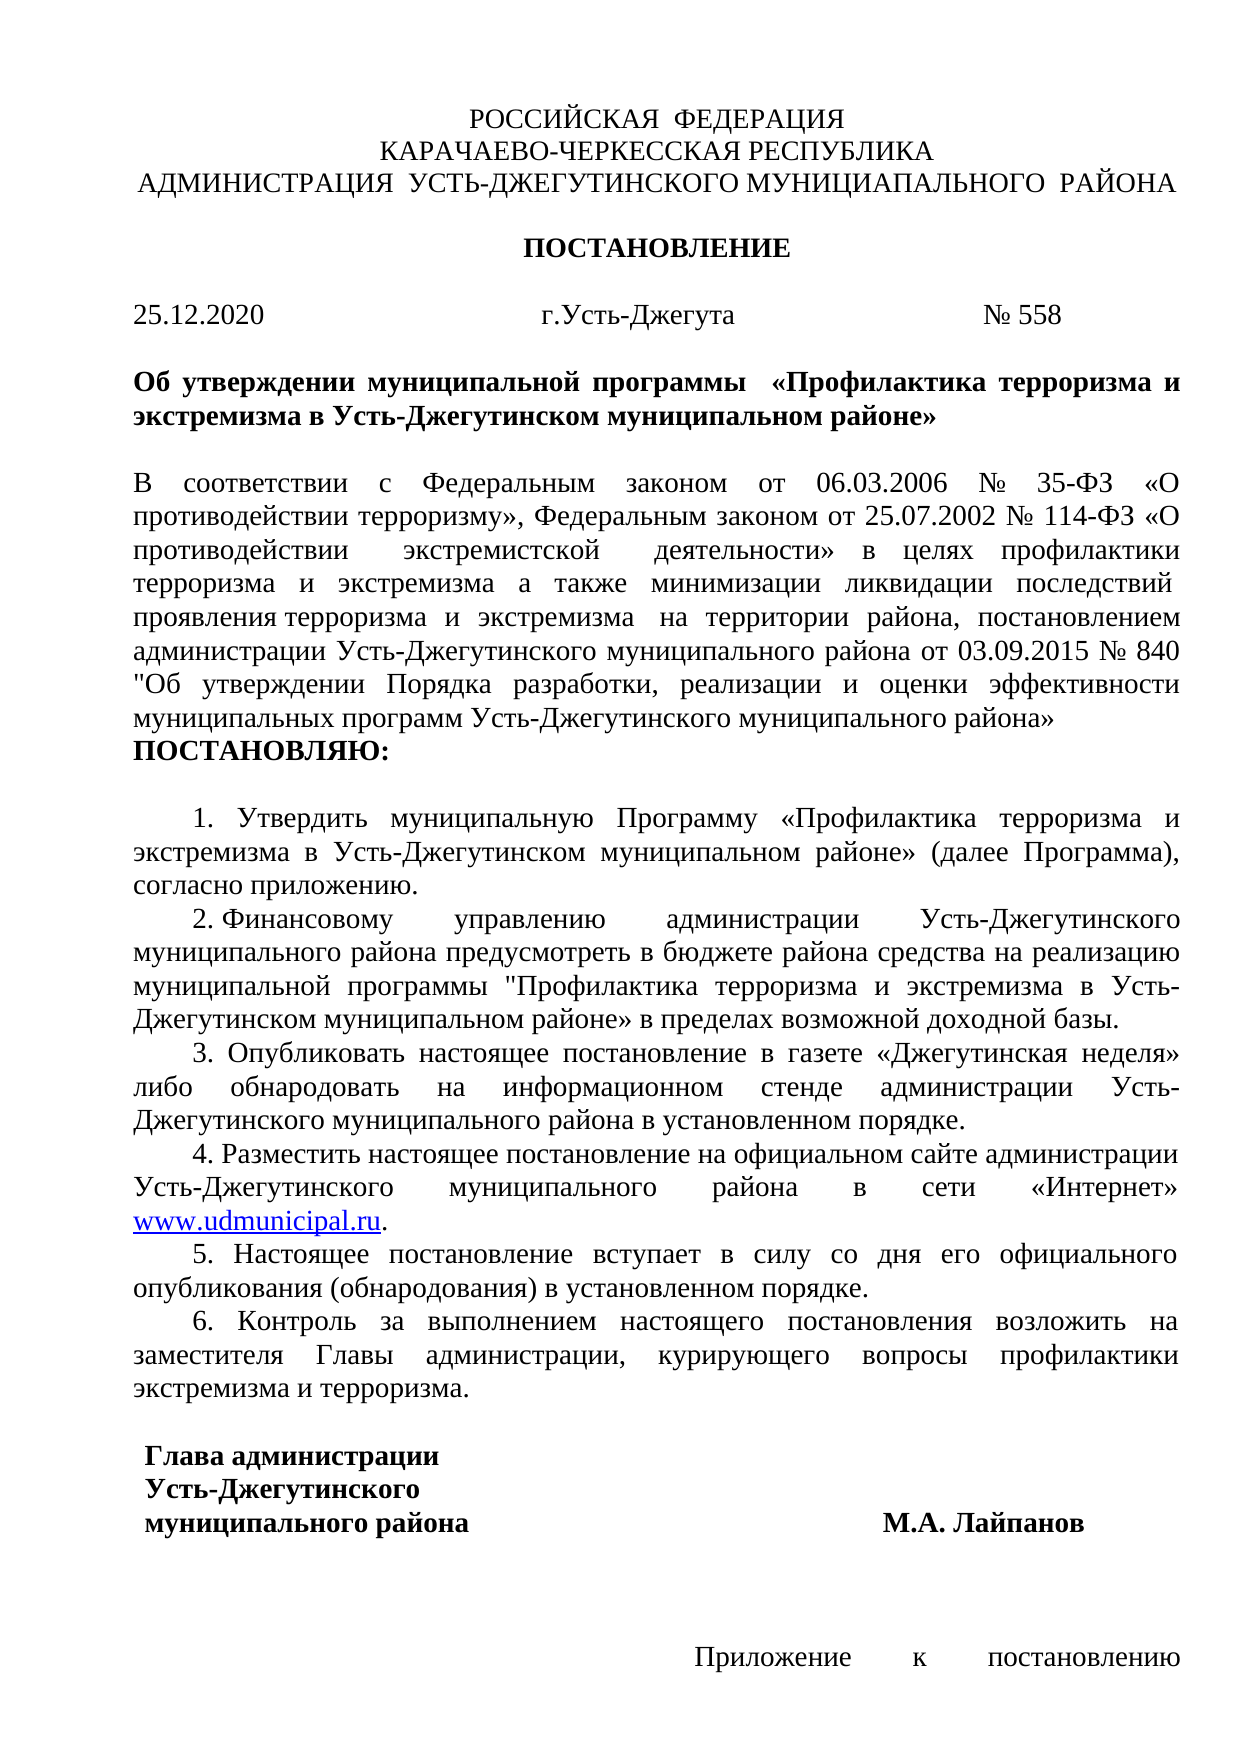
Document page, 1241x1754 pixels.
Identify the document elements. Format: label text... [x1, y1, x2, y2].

text АДМИНИСТРАЦИЯ УСТЬ-ДЖЕГУТИНСКОГО МУНИЦИАПАЛЬНОГО РАЙОНА [133, 166, 1181, 199]
text КАРАЧАЕВО-ЧЕРКЕССКАЯ РЕСПУБЛИКА [133, 134, 1181, 166]
list Финансовому управлению администрации Усть-Джегутинского муниципального района предусмотреть в бюджете района средства на реализацию муниципальной программы "Профилактика терроризма и экстремизма в Усть-Джегутинском муниципальном районе» в пределах возможной доходной базы. [133, 901, 1181, 1035]
list Утвердить муниципальную Программу «Профилактика терроризма и экстремизма в Усть-Джегутинском муниципальном районе» (далее Программа), согласно приложению. [133, 800, 1181, 901]
text Об утверждении муниципальной программы «Профилактика терроризма и экстремизма в Усть-Джегутинском муниципальном районе» [133, 364, 1181, 431]
text 5. Настоящее постановление вступает в силу со дня его официального опубликования (обнародования) в установленном порядке. [133, 1236, 1179, 1303]
text 25.12.2020 г.Усть-Джегута № 558 [133, 297, 1181, 331]
text 4. Разместить настоящее постановление на официальном сайте администрации Усть-Джегутинского муниципального района в сети «Интернет» www.udmunicipal.ru. [133, 1136, 1179, 1236]
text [694, 1639, 1181, 1672]
text В соответствии с Федеральным законом от 06.03.2006 № 35-ФЗ «О противодействии терроризму», Федеральным законом от 25.07.2002 № 114-ФЗ «О противодействии экстремистской деятельности» в целях профилактики терроризма и экстремизма а также минимизации ликвидации последствий проявления терроризма и экстремизма на территории района, постановлением администрации Усть-Джегутинского муниципального района от 03.09.2015 № 840 "Об утверждении Порядка разработки, реализации и оценки эффективности муниципальных программ Усть-Джегутинского муниципального района» [133, 465, 1181, 733]
table_header Глава администрации Усть-Джегутинского муниципального района [133, 1438, 871, 1538]
text РОССИЙСКАЯ ФЕДЕРАЦИЯ [133, 102, 1181, 134]
text 6. Контроль за выполнением настоящего постановления возложить на заместителя Главы администрации, курирующего вопросы профилактики экстремизма и терроризма. [133, 1303, 1179, 1404]
text ПОСТАНОВЛЯЮ: [133, 733, 1181, 767]
text ПОСТАНОВЛЕНИЕ [133, 231, 1181, 264]
table_header М.А. Лайпанов [871, 1438, 1167, 1538]
text 3. Опубликовать настоящее постановление в газете «Джегутинская неделя» либо обнародовать на информационном стенде администрации Усть-Джегутинского муниципального района в установленном порядке. [133, 1035, 1181, 1136]
